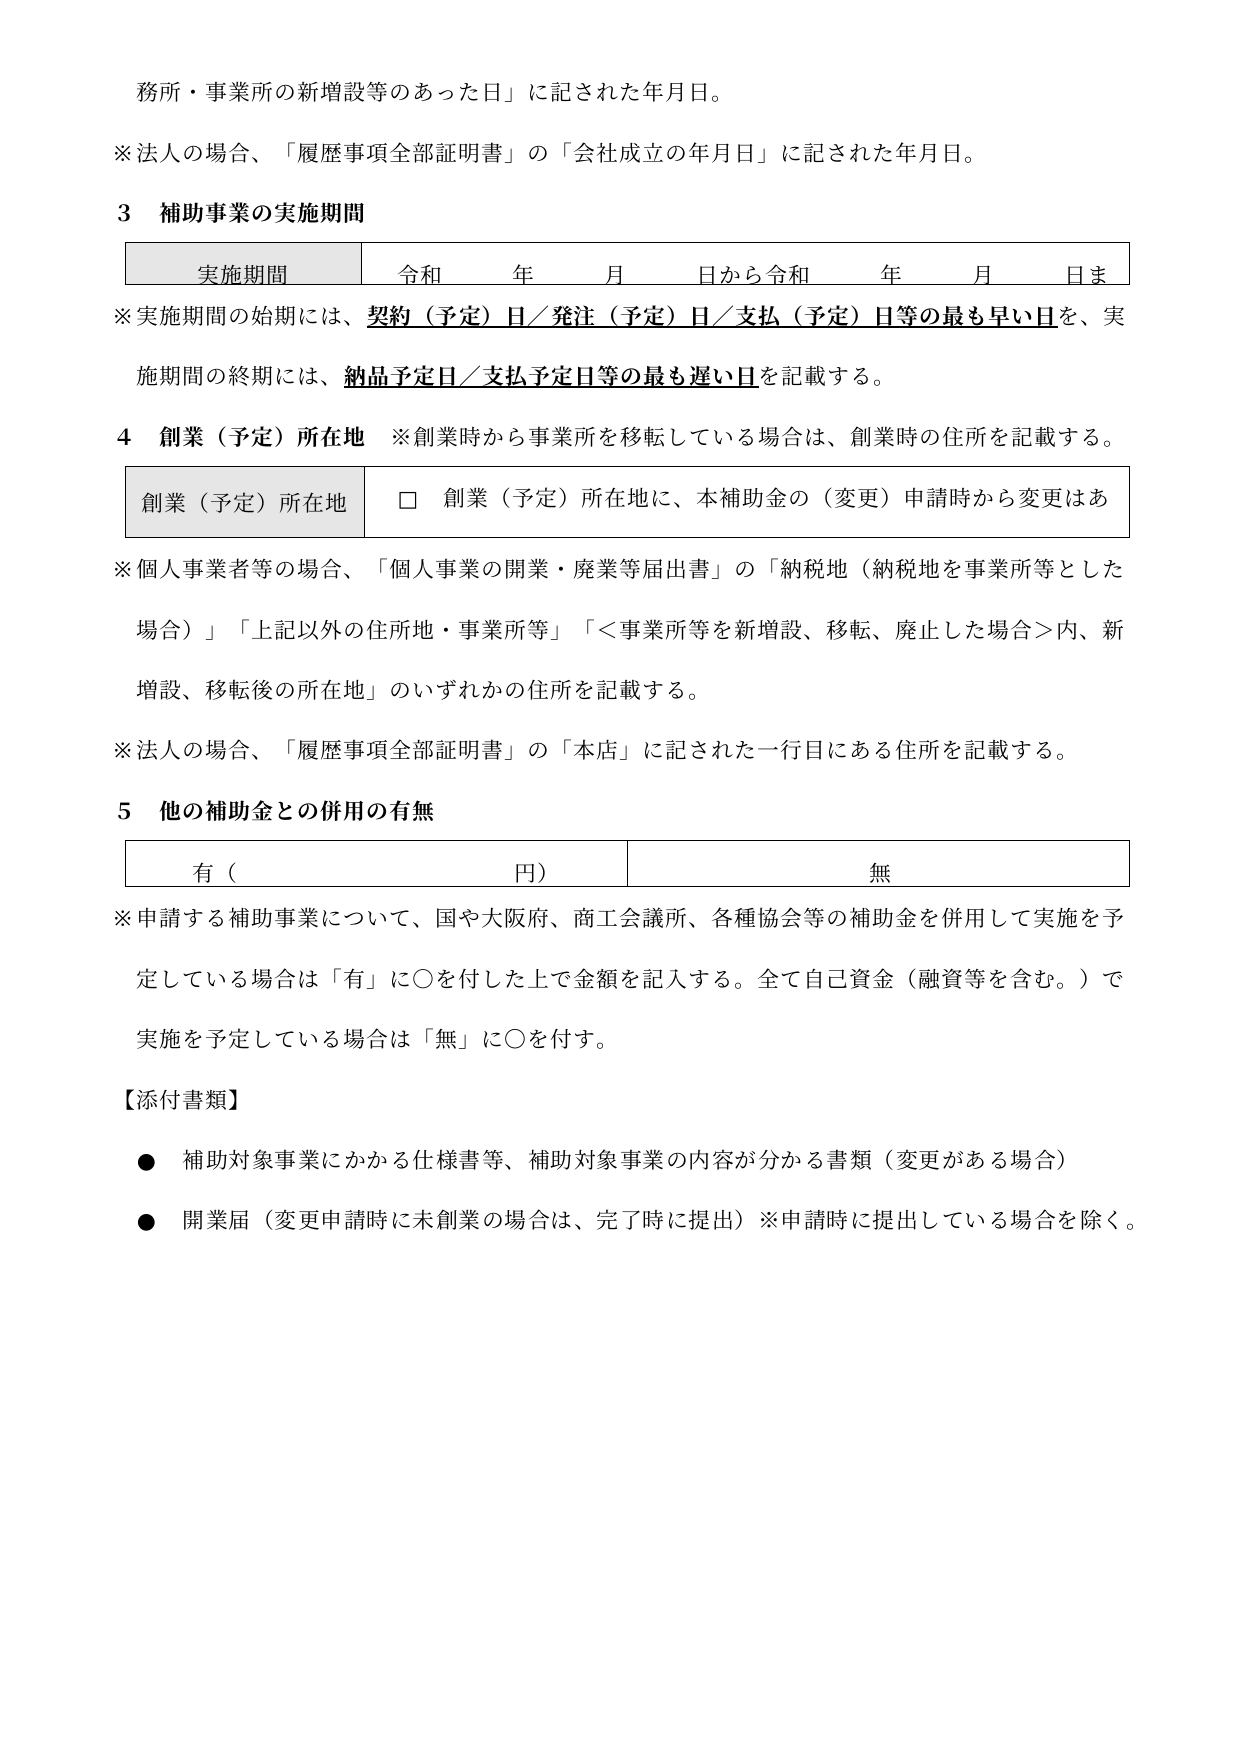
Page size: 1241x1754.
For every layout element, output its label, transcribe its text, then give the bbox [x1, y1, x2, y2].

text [114, 61, 1127, 121]
text ● 補助対象事業にかかる仕様書等、補助対象事業の内容が分かる書類（変更がある場合） [114, 1129, 1127, 1189]
text ※実施期間の始期には、契約（予定）日／発注（予定）日／支払（予定）日等の最も早い日を、実施期間の終期には、納品予定日／支払予定日等の最も遅い日を記載する。 [114, 285, 1127, 406]
text ３ 補助事業の実施期間 [114, 182, 1127, 242]
table_header 創業（予定）所在地 [126, 467, 364, 537]
text ● 開業届（変更申請時に未創業の場合は、完了時に提出）※申請時に提出している場合を除く。 [114, 1189, 1127, 1280]
text ※個人事業者等の場合、「個人事業の開業・廃業等届出書」の「納税地（納税地を事業所等とした場合）」「上記以外の住所地・事業所等」「＜事業所等を新増設、移転、廃止した場合＞内、新増設、移転後の所在地」のいずれかの住所を記載する。 [114, 538, 1127, 719]
table_header 有（ 円） [126, 841, 627, 886]
text ※法人の場合、「履歴事項全部証明書」の「会社成立の年月日」に記された年月日。 [114, 121, 1127, 182]
text ※申請する補助事業について、国や大阪府、商工会議所、各種協会等の補助金を併用して実施を予定している場合は「有」に○を付した上で金額を記入する。全て自己資金（融資等を含む。）で実施を予定している場合は「無」に〇を付す。 [114, 887, 1127, 1068]
table_header 実施期間 [126, 243, 361, 284]
text 【添付書類】 [114, 1068, 1127, 1129]
table_header 無 [628, 841, 1129, 886]
text ※法人の場合、「履歴事項全部証明書」の「本店」に記された一行目にある住所を記載する。 [114, 719, 1127, 780]
text ５ 他の補助金との併用の有無 [114, 780, 1127, 840]
table_header 創業（予定）所在地に、本補助金の（変更）申請時から変更はありません。 [365, 467, 1129, 537]
text ４ 創業（予定）所在地 ※創業時から事業所を移転している場合は、創業時の住所を記載する。 [114, 406, 1127, 466]
table_header 令和 年 月 日から令和 年 月 日まで [362, 243, 1129, 284]
